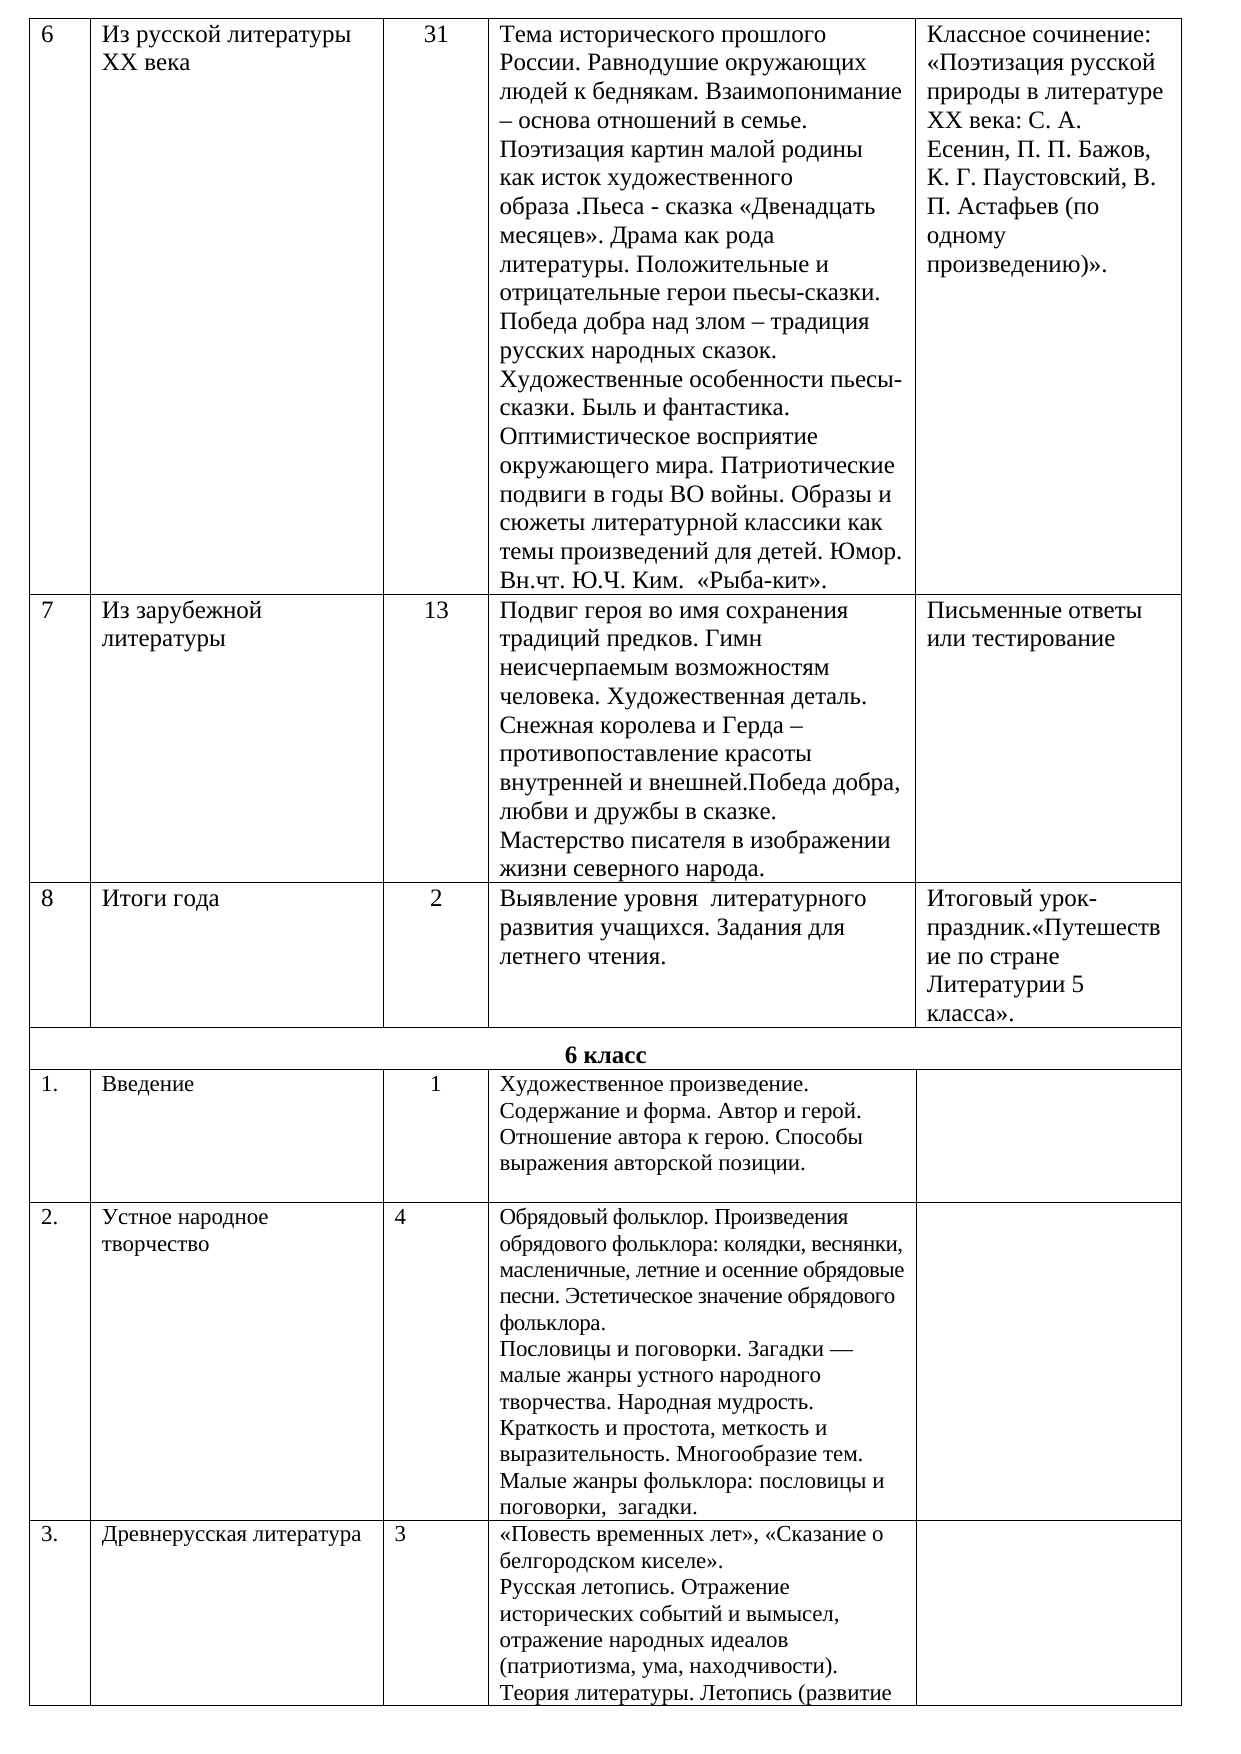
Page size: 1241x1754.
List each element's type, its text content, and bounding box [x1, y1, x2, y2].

table_cell 3. [30, 1521, 90, 1705]
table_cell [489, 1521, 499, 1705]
table_cell 31 [384, 19, 488, 594]
table_cell 7 [30, 595, 90, 882]
table_cell 4 [384, 1203, 488, 1519]
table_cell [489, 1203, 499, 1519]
table_cell 2 [384, 883, 488, 1027]
table_cell Подвиг героя во имя сохранения традиций предков. Гимн неисчерпаемым возможностям человека. Художественная деталь. Снежная королева и Герда – противопоставление красоты внутренней и внешней.Победа добра, любви и дружбы в сказке. Мастерство писателя в изображении жизни северного народа. [489, 595, 915, 882]
table_cell 2. [30, 1203, 90, 1519]
table_cell Итоги года [91, 883, 383, 1027]
table_cell Тема исторического прошлого России. Равнодушие окружающих людей к беднякам. Взаимопонимание – основа отношений в семье. Поэтизация картин малой родины как исток художественного образа .Пьеса - сказка «Двенадцать месяцев». Драма как рода литературы. Положительные и отрицательные герои пьесы-сказки. Победа добра над злом – традиция русских народных сказок. Художественные особенности пьесы-сказки. Быль и фантастика. Оптимистическое восприятие окружающего мира. Патриотические подвиги в годы ВО войны. Образы и сюжеты литературной классики как темы произведений для детей. Юмор. Вн.чт. Ю.Ч. Ким. «Рыба-кит». [489, 19, 915, 594]
table_cell [917, 1203, 1181, 1519]
table_cell Введение [91, 1070, 383, 1202]
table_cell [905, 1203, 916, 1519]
table_cell Выявление уровня литературного развития учащихся. Задания для летнего чтения. [489, 883, 915, 1027]
table_cell 8 [30, 883, 90, 1027]
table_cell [91, 1521, 383, 1705]
table_cell Из зарубежной литературы [91, 595, 383, 882]
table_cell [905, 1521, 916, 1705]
table_cell [917, 1521, 1181, 1705]
table_cell [917, 1070, 1181, 1202]
table_cell 6 [30, 19, 90, 594]
table_cell Из русской литературы XX века [91, 19, 383, 594]
table_cell Письменные ответы или тестирование [916, 595, 1181, 882]
table_cell 1 [384, 1070, 488, 1202]
table_cell 3 [384, 1521, 488, 1705]
table_cell Художественное произведение. Содержание и форма. Автор и герой. Отношение автора к герою. Способы выражения авторской позиции. [489, 1070, 916, 1202]
table_cell Итоговый урок-праздник.«Путешествие по стране Литературии 5 класса». [916, 883, 1181, 1027]
table_cell Устное народное творчество [91, 1203, 383, 1519]
table_cell Классное сочинение: «Поэтизация русской природы в литературе XX века: С. А. Есенин, П. П. Бажов, К. Г. Паустовский, В. П. Астафьев (по одному произведению)». [916, 19, 1181, 594]
table_cell 1. [30, 1070, 90, 1202]
table_cell 13 [384, 595, 488, 882]
table_cell 6 класс [30, 1028, 1181, 1069]
